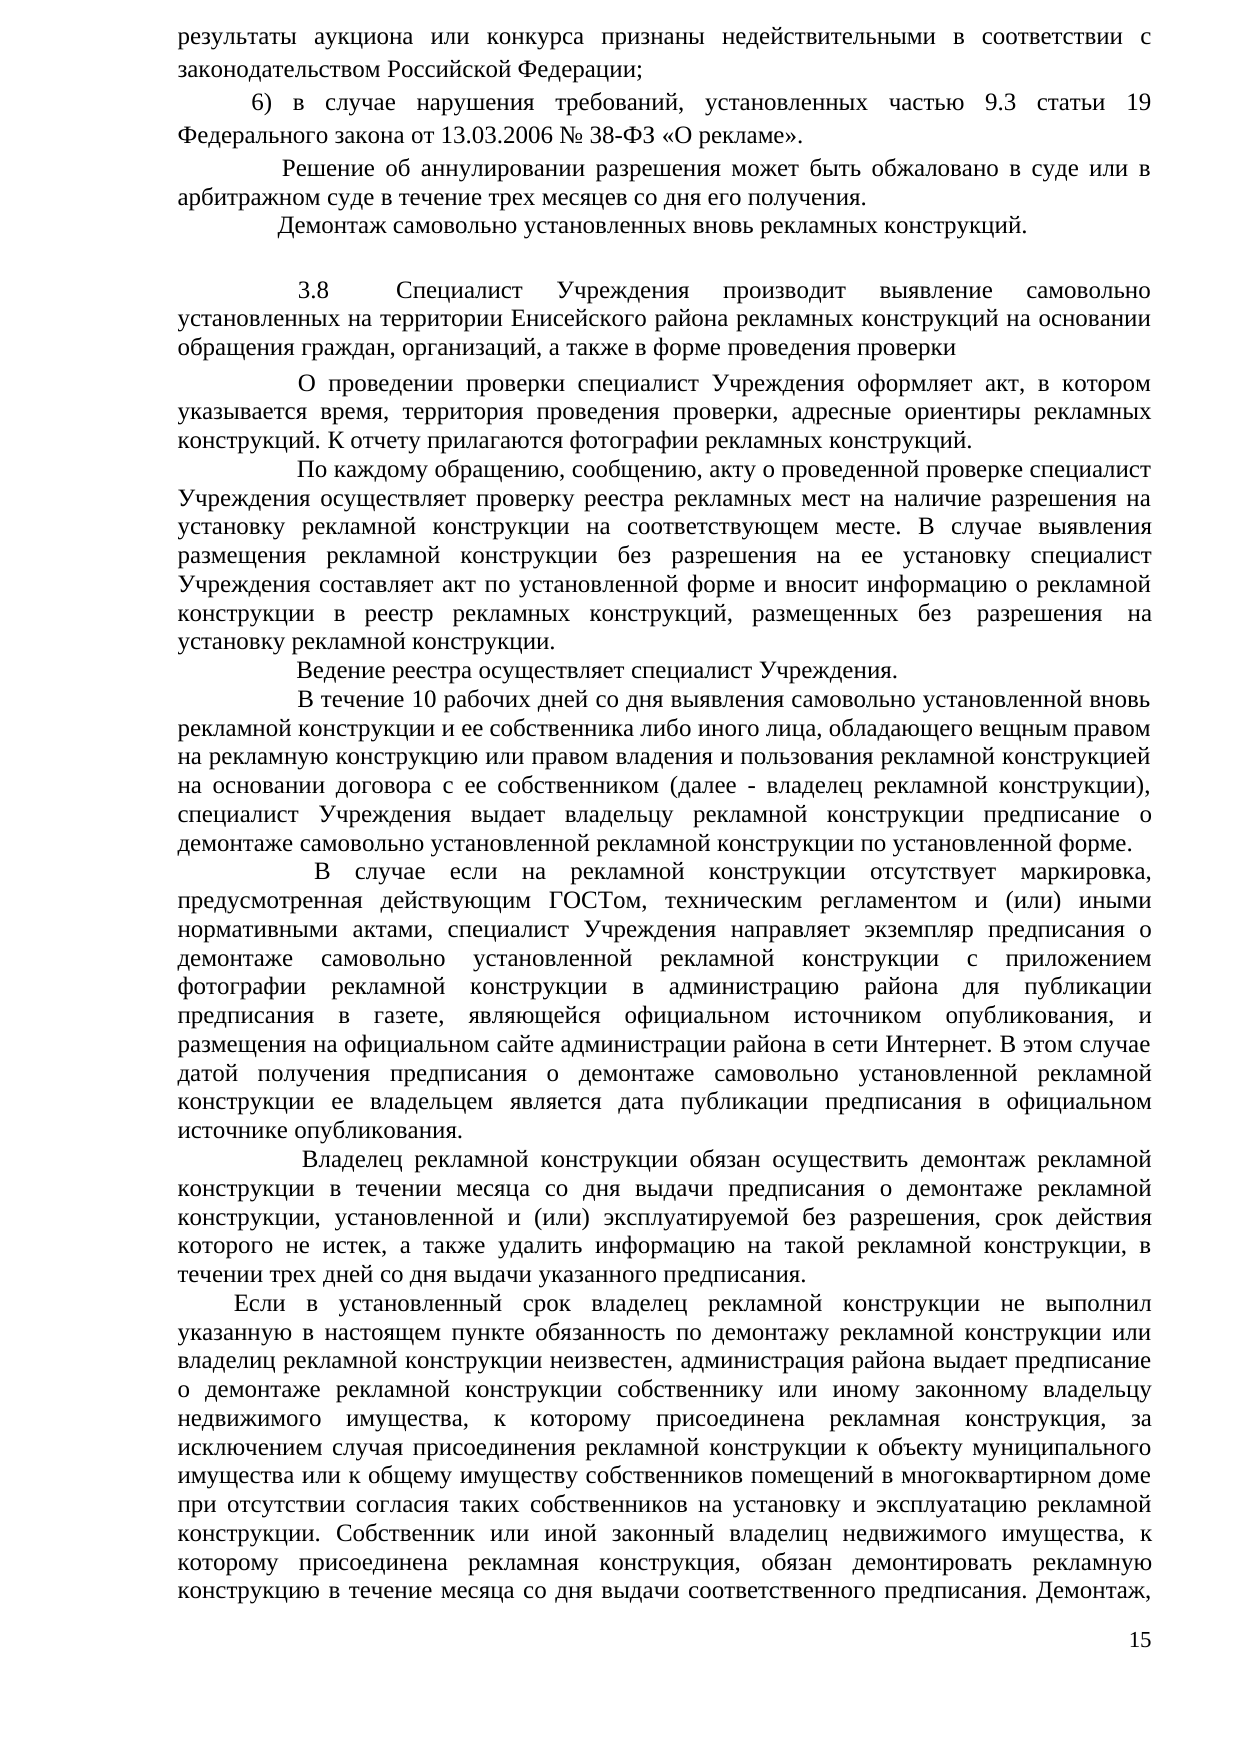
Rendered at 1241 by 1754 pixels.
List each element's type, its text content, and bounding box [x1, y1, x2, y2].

list Ведение реестра осуществляет специалист Учреждения. [233, 655, 1188, 684]
list В течение 10 рабочих дней со дня выявления самовольно установленной вновь рекламной конструкции и ее собственника либо иного лица, обладающего вещным правом на рекламную конструкцию или правом владения и пользования рекламной конструкцией на основании договора с ее собственником (далее - владелец рекламной конструкции), специалист Учреждения выдает владельцу рекламной конструкции предписание о демонтаже самовольно установленной рекламной конструкции по установленной форме. [177, 684, 1152, 856]
list По каждому обращению, сообщению, акту о проведенной проверке специалист Учреждения осуществляет проверку реестра рекламных мест на наличие разрешения на установку рекламной конструкции на соответствующем месте. В случае выявления размещения рекламной конструкции без разрешения на ее установку специалист Учреждения составляет акт по установленной форме и вносит информацию о рекламной конструкции в реестр рекламных конструкций, размещенных без разрешения на установку рекламной конструкции. [177, 454, 1152, 655]
list Решение об аннулировании разрешения может быть обжаловано в суде или в арбитражном суде в течение трех месяцев со дня его получения. [177, 153, 1151, 211]
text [177, 1288, 1152, 1604]
list Демонтаж самовольно установленных вновь рекламных конструкций. [233, 211, 1188, 239]
list в случае нарушения требований, установленных частью 9.3 статьи 19 Федерального закона от 13.03.2006 № 38-ФЗ «О рекламе». [177, 87, 1151, 149]
list О проведении проверки специалист Учреждения оформляет акт, в котором указывается время, территория проведения проверки, адресные ориентиры рекламных конструкций. К отчету прилагаются фотографии рекламных конструкций. [177, 368, 1151, 454]
list Владелец рекламной конструкции обязан осуществить демонтаж рекламной конструкции в течении месяца со дня выдачи предписания о демонтаже рекламной конструкции, установленной и (или) эксплуатируемой без разрешения, срок действия которого не истек, а также удалить информацию на такой рекламной конструкции, в течении трех дней со дня выдачи указанного предписания. [177, 1144, 1152, 1288]
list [177, 21, 1152, 83]
list В случае если на рекламной конструкции отсутствует маркировка, предусмотренная действующим ГОСТом, техническим регламентом и (или) иными нормативными актами, специалист Учреждения направляет экземпляр предписания о демонтаже самовольно установленной рекламной конструкции с приложением фотографии рекламной конструкции в администрацию района для публикации предписания в газете, являющейся официальном источником опубликования, и размещения на официальном сайте администрации района в сети Интернет. В этом случае датой получения предписания о демонтаже самовольно установленной рекламной конструкции ее владельцем является дата публикации предписания в официальном источнике опубликования. [177, 856, 1152, 1144]
list 3.8 Специалист Учреждения производит выявление самовольно установленных на территории Енисейского района рекламных конструкций на основании обращения граждан, организаций, а также в форме проведения проверки [177, 275, 1151, 361]
